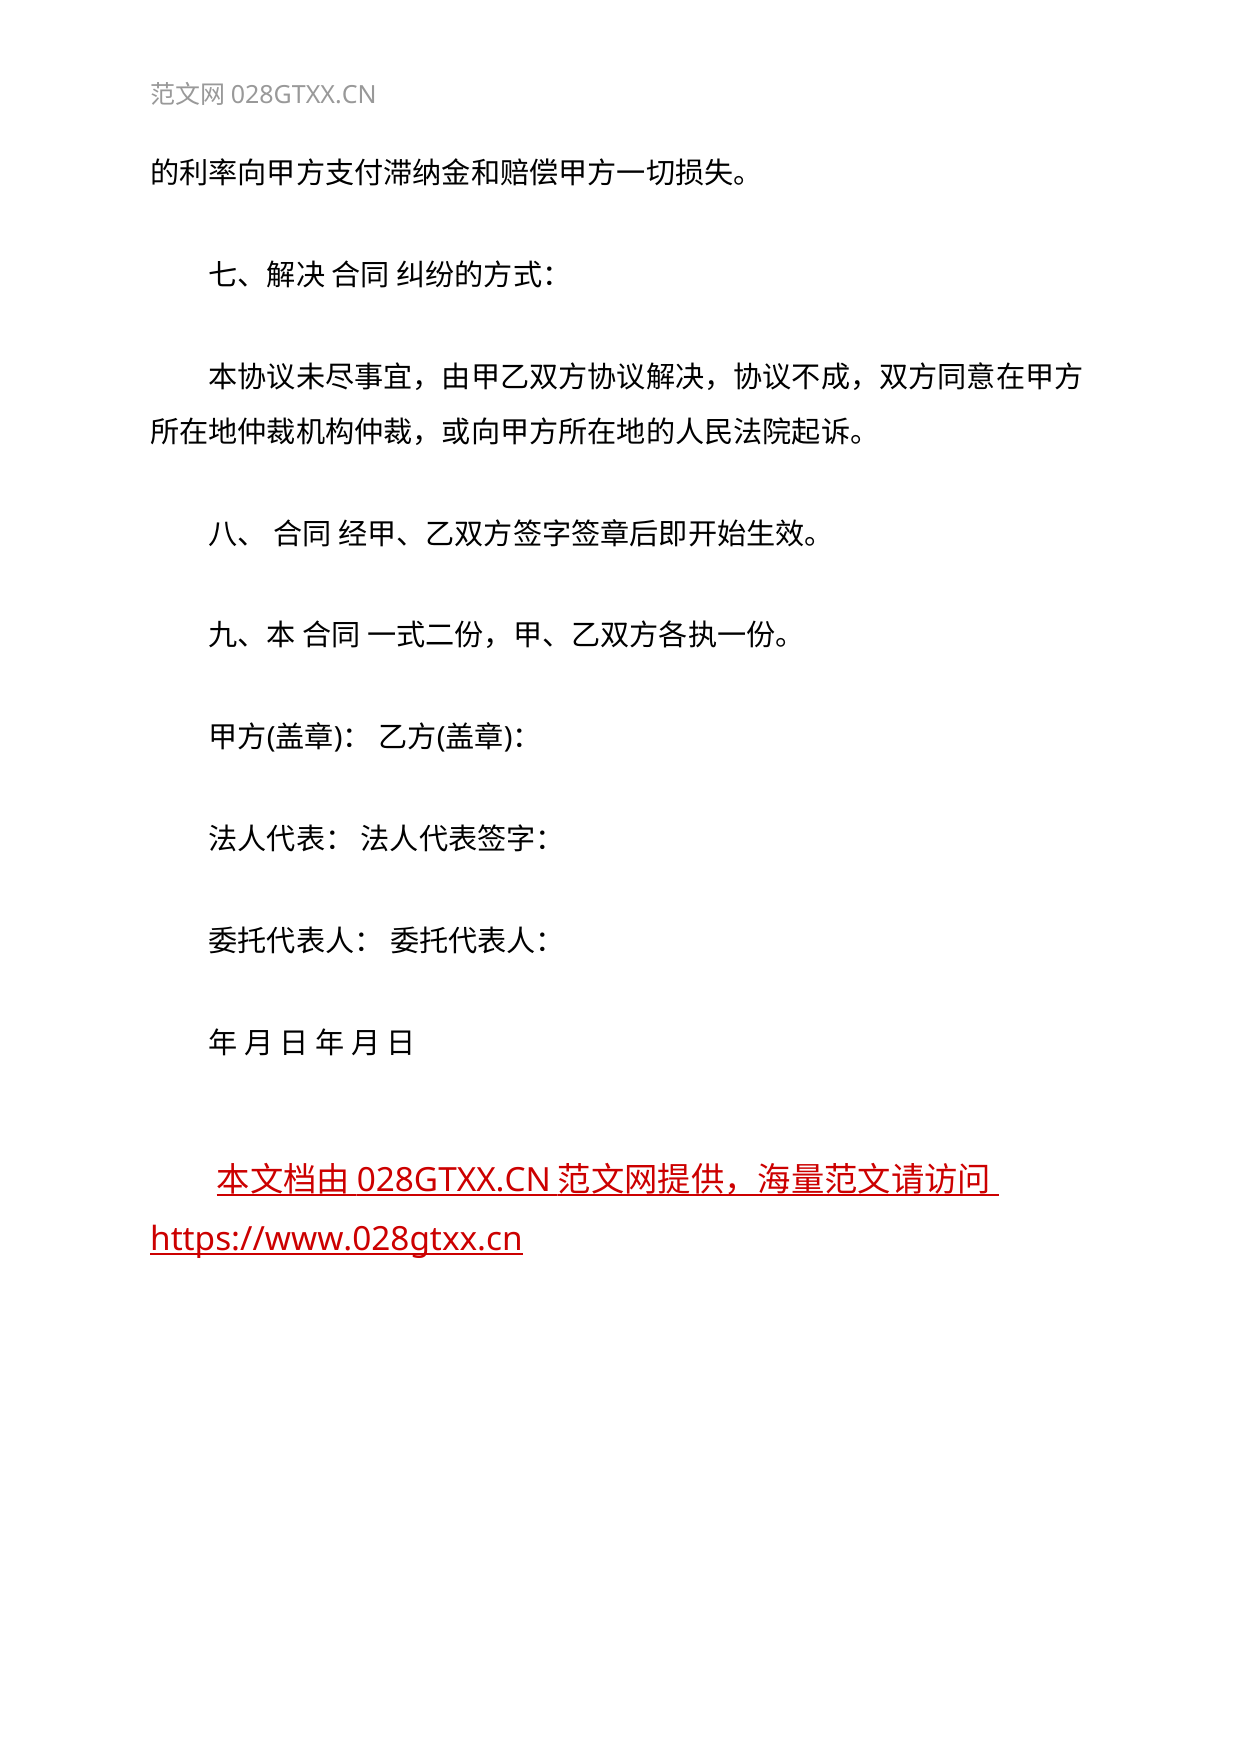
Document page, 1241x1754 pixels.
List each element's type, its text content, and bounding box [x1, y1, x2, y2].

text 八、 合同 经甲、乙双方签字签章后即开始生效。 [150, 510, 1090, 552]
text 七、解决 合同 纠纷的方式： [150, 252, 1090, 294]
text 甲方(盖章)： 乙方(盖章)： [150, 714, 1090, 756]
text 九、本 合同 一式二份，甲、乙双方各执一份。 [150, 612, 1090, 654]
text 本文档由028GTXX.CN范文网提供，海量范文请访问 https://www.028gtxx.cn [150, 1152, 1090, 1260]
text 委托代表人： 委托代表人： [150, 917, 1090, 960]
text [150, 150, 1090, 192]
text 年 月 日 年 月 日 [150, 1019, 1090, 1062]
text 本协议未尽事宜，由甲乙双方协议解决，协议不成，双方同意在甲方所在地仲裁机构仲裁，或向甲方所在地的人民法院起诉。 [150, 353, 1090, 451]
text 法人代表： 法人代表签字： [150, 816, 1090, 858]
